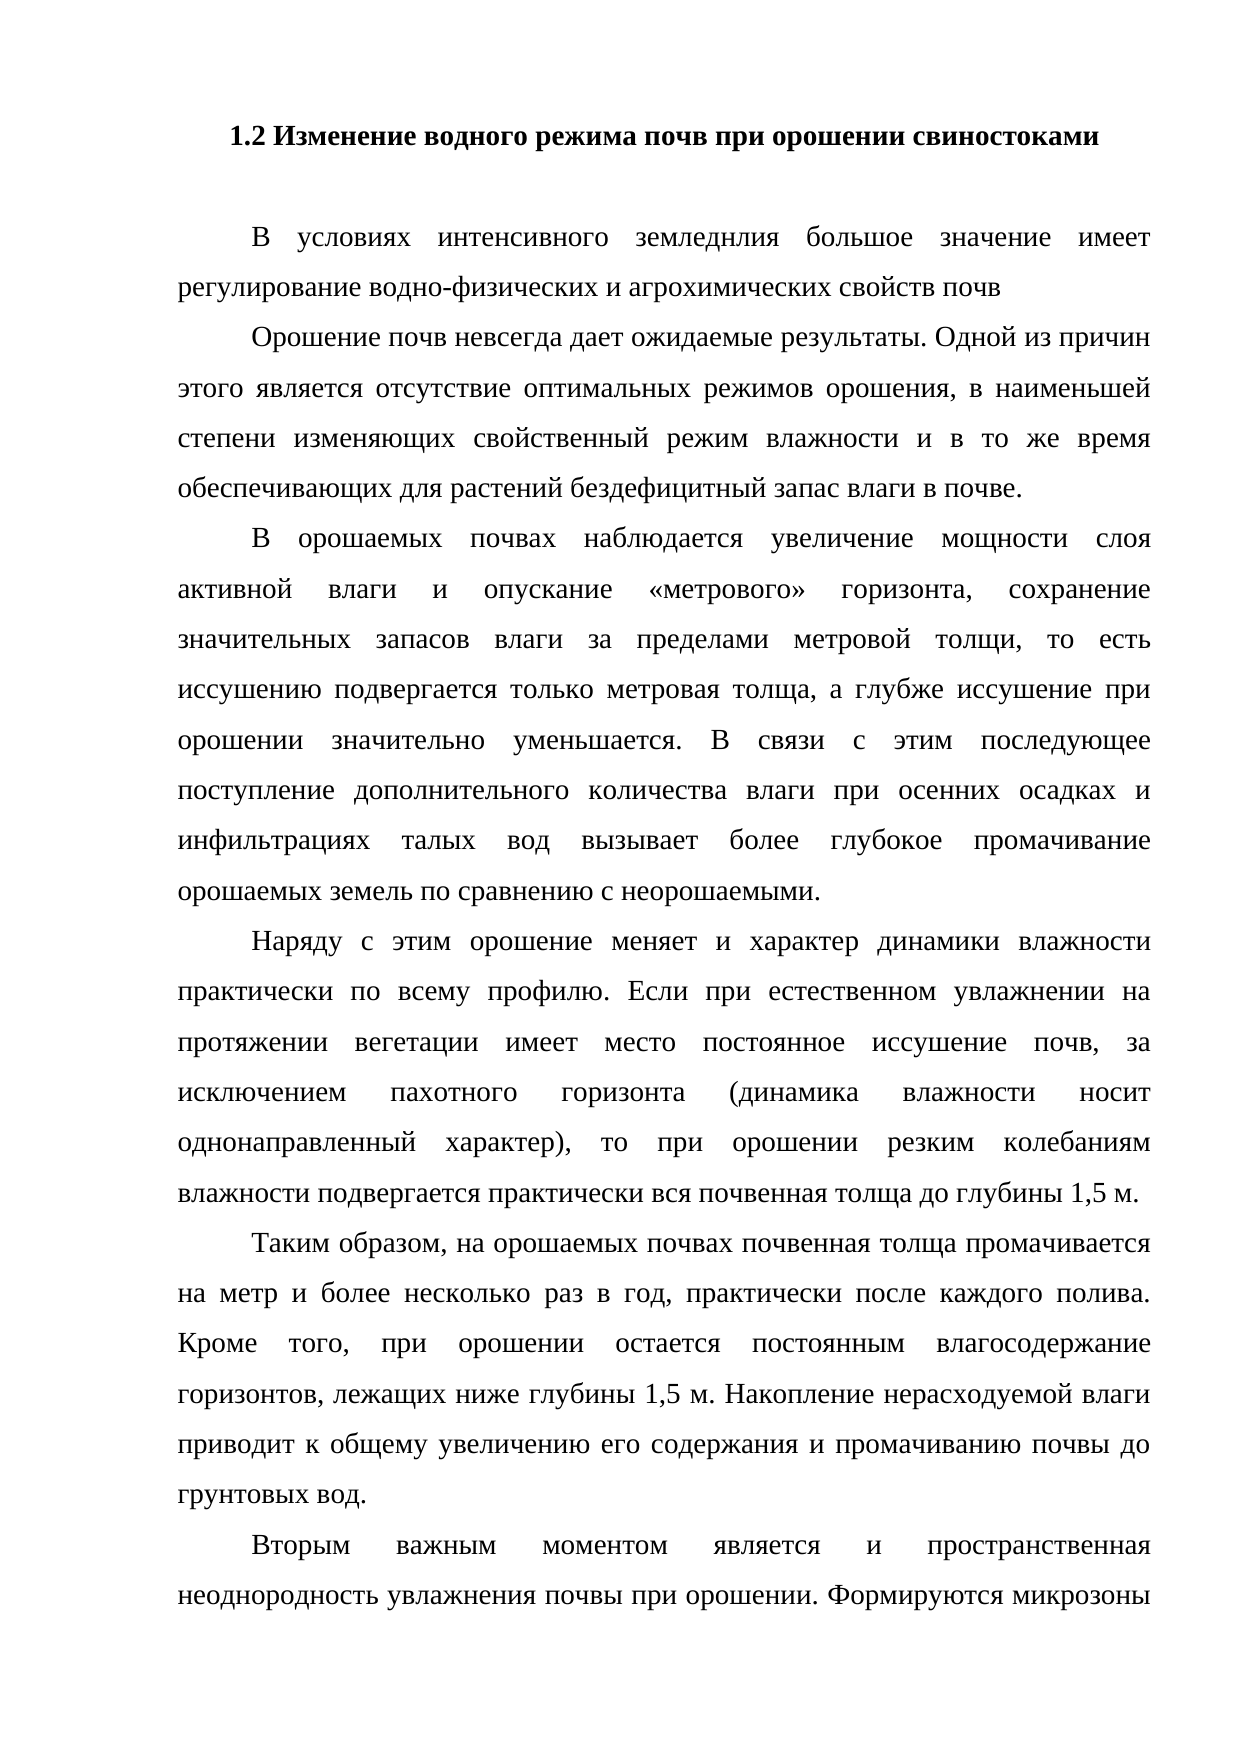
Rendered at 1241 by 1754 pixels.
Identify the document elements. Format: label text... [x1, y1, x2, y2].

text В условиях интенсивного земледнлия большое значение имеет регулирование водно-физических и агрохимических свойств почв [177, 219, 1152, 303]
text Орошение почв невсегда дает ожидаемые результаты. Одной из причин этого является отсутствие оптимальных режимов орошения, в наименьшей степени изменяющих свойственный режим влажности и в то же время обеспечивающих для растений бездефицитный запас влаги в почве. [177, 319, 1152, 504]
text Наряду с этим орошение меняет и характер динамики влажности практически по всему профилю. Если при естественном увлажнении на протяжении вегетации имеет место постоянное иссушение почв, за исключением пахотного горизонта (динамика влажности носит однонаправленный характер), то при орошении резким колебаниям влажности подвергается практически вся почвенная толща до глубины 1,5 м. [177, 923, 1152, 1208]
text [177, 1527, 1152, 1611]
text В орошаемых почвах наблюдается увеличение мощности слоя активной влаги и опускание «метрового» горизонта, сохранение значительных запасов влаги за пределами метровой толщи, то есть иссушению подвергается только метровая толща, а глубже иссушение при орошении значительно уменьшается. В связи с этим последующее поступление дополнительного количества влаги при осенних осадках и инфильтрациях талых вод вызывает более глубокое промачивание орошаемых земель по сравнению с неорошаемыми. [177, 521, 1152, 906]
text 1.2 Изменение водного режима почв при орошении свиностоками [177, 118, 1152, 152]
text Таким образом, на орошаемых почвах почвенная толща промачивается на метр и более несколько раз в год, практически после каждого полива. Кроме того, при орошении остается постоянным влагосодержание горизонтов, лежащих ниже глубины 1,5 м. Накопление нерасходуемой влаги приводит к общему увеличению его содержания и промачиванию почвы до грунтовых вод. [177, 1225, 1152, 1510]
